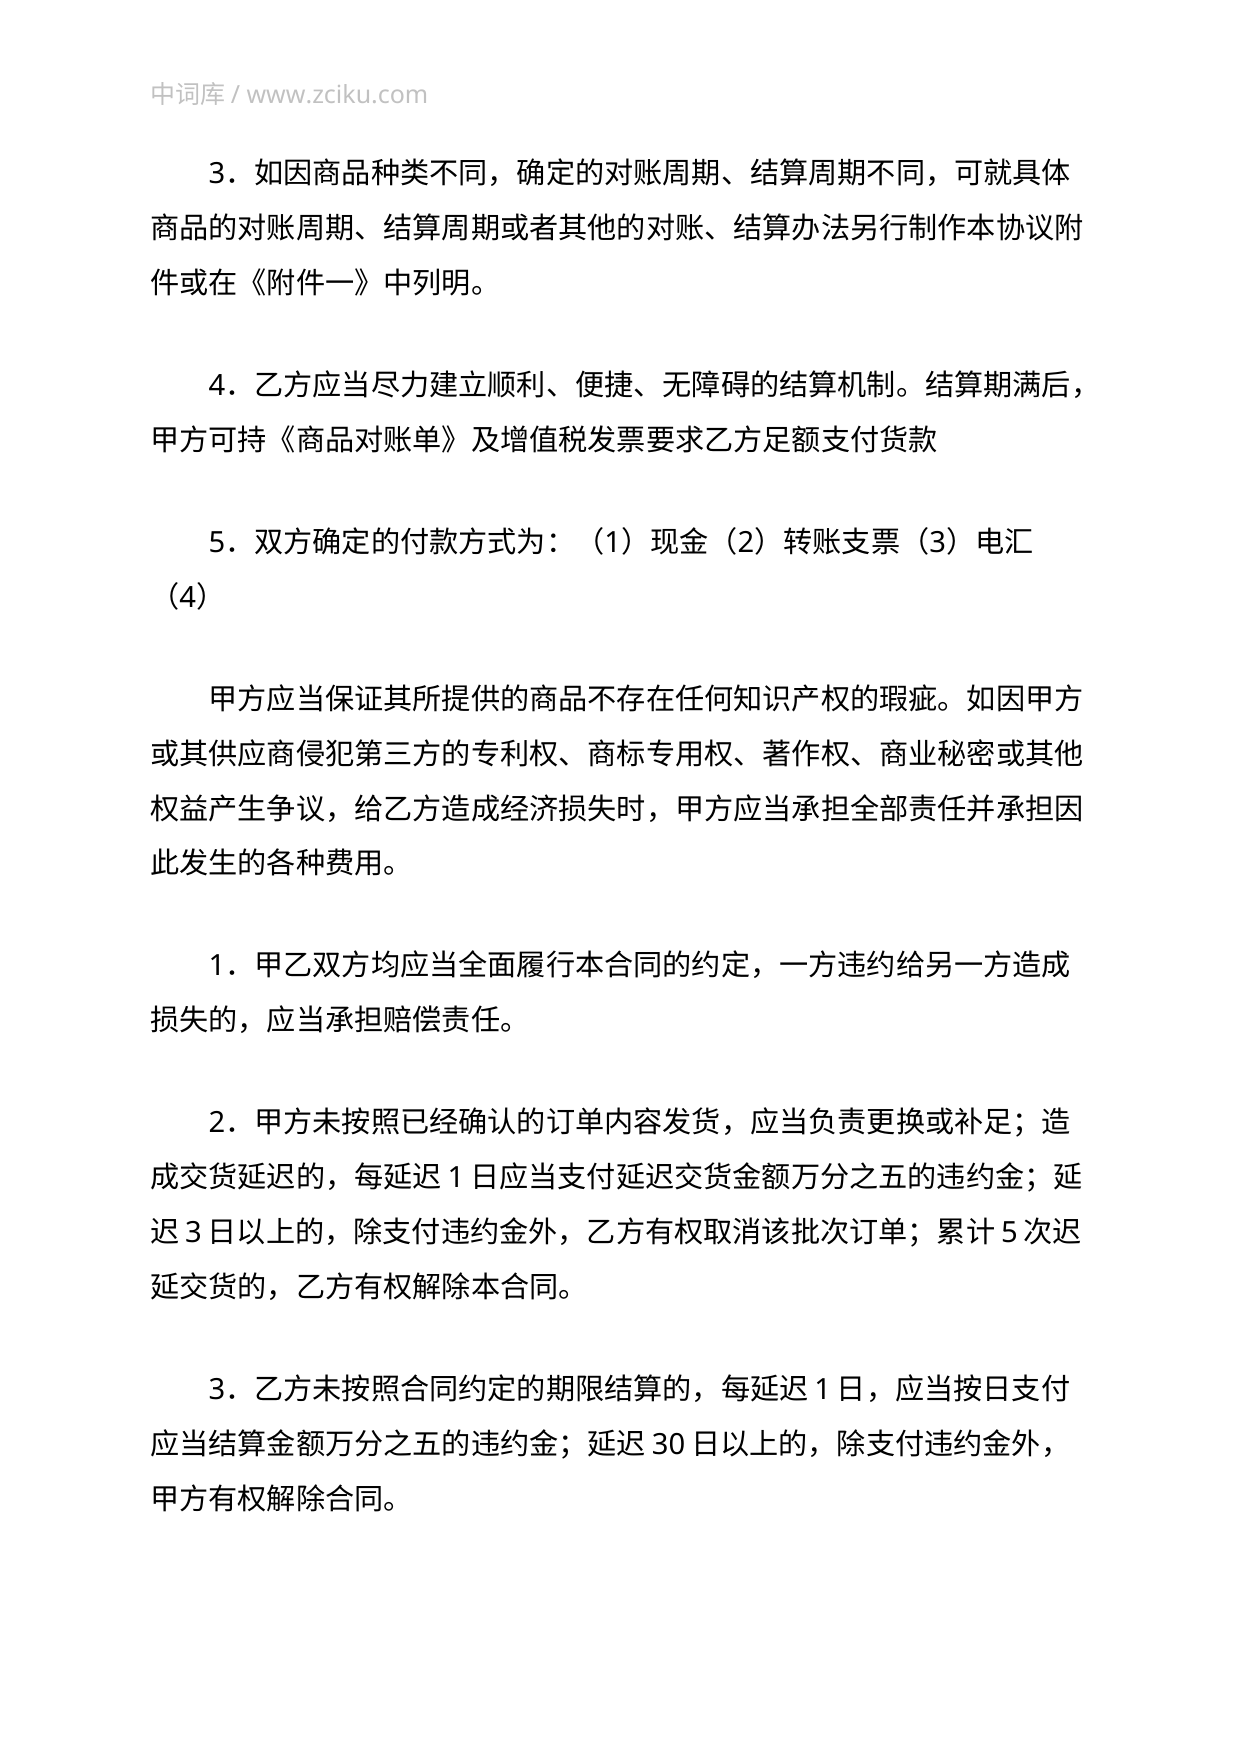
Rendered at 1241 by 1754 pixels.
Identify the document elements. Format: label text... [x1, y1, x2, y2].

text 5．双方确定的付款方式为：（1）现金（2）转账支票（3）电汇（4） [150, 518, 1090, 616]
text 2．甲方未按照已经确认的订单内容发货，应当负责更换或补足；造成交货延迟的，每延迟1日应当支付延迟交货金额万分之五的违约金；延迟3日以上的，除支付违约金外，乙方有权取消该批次订单；累计5次迟延交货的，乙方有权解除本合同。 [150, 1099, 1090, 1306]
text 4．乙方应当尽力建立顺利、便捷、无障碍的结算机制。结算期满后，甲方可持《商品对账单》及增值税发票要求乙方足额支付货款 [150, 362, 1090, 459]
text 甲方应当保证其所提供的商品不存在任何知识产权的瑕疵。如因甲方或其供应商侵犯第三方的专利权、商标专用权、著作权、商业秘密或其他权益产生争议，给乙方造成经济损失时，甲方应当承担全部责任并承担因此发生的各种费用。 [150, 675, 1090, 882]
text 3．乙方未按照合同约定的期限结算的，每延迟1日，应当按日支付应当结算金额万分之五的违约金；延迟30日以上的，除支付违约金外，甲方有权解除合同。 [150, 1365, 1090, 1518]
text 3．如因商品种类不同，确定的对账周期、结算周期不同，可就具体商品的对账周期、结算周期或者其他的对账、结算办法另行制作本协议附件或在《附件一》中列明。 [150, 150, 1090, 302]
text 1．甲乙双方均应当全面履行本合同的约定，一方违约给另一方造成损失的，应当承担赔偿责任。 [150, 942, 1090, 1039]
